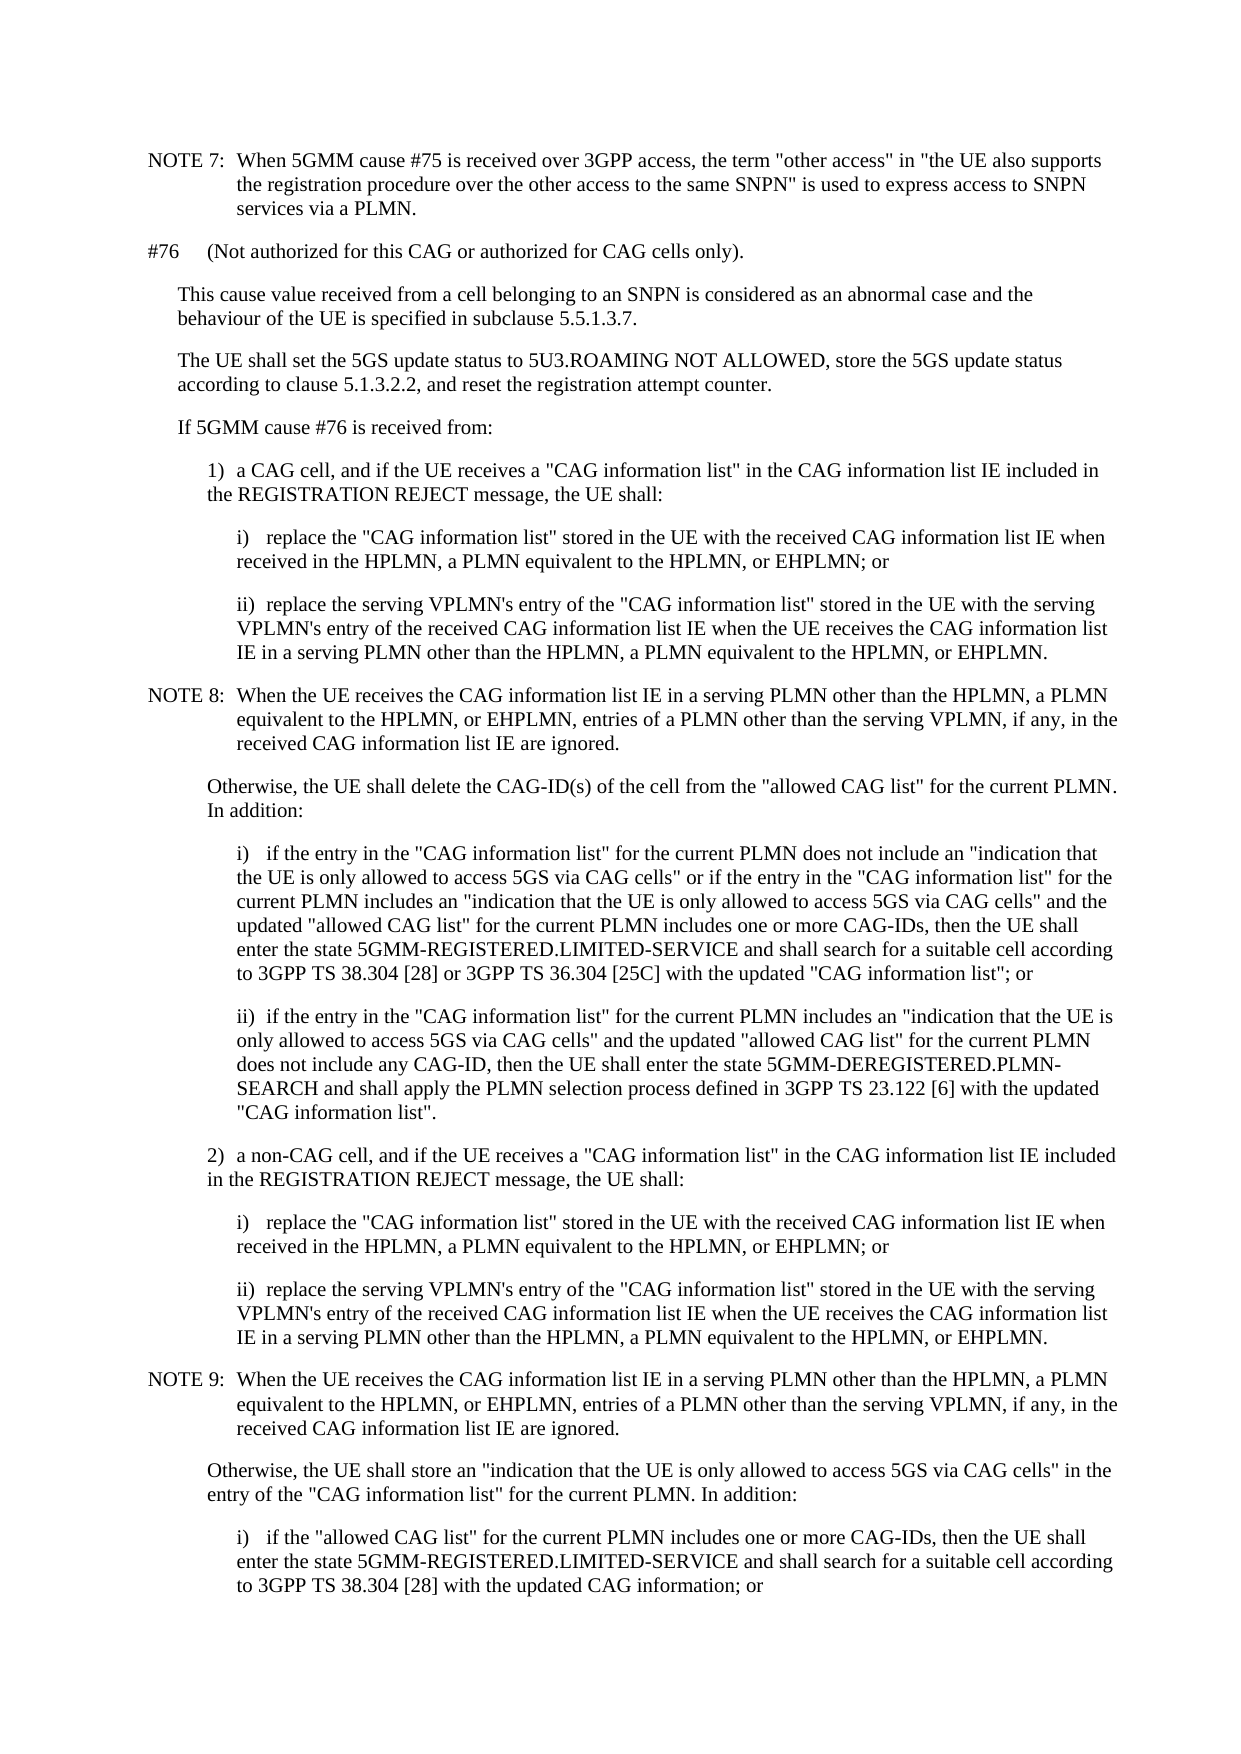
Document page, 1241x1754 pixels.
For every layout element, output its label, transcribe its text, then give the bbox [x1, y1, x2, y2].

text i) replace the "CAG information list" stored in the UE with the received CAG information list IE when received in the HPLMN, a PLMN equivalent to the HPLMN, or EHPLMN; or [236, 525, 1122, 573]
text If 5GMM cause #76 is received from: [148, 415, 1122, 439]
text 2) a non-CAG cell, and if the UE receives a "CAG information list" in the CAG information list IE included in the REGISTRATION REJECT message, the UE shall: [207, 1143, 1122, 1191]
text Otherwise, the UE shall delete the CAG-ID(s) of the cell from the "allowed CAG list" for the current PLMN. In addition: [207, 774, 1122, 822]
text #76 (Not authorized for this CAG or authorized for CAG cells only). [148, 239, 1122, 263]
text ii) replace the serving VPLMN's entry of the "CAG information list" stored in the UE with the serving VPLMN's entry of the received CAG information list IE when the UE receives the CAG information list IE in a serving PLMN other than the HPLMN, a PLMN equivalent to the HPLMN, or EHPLMN. [236, 592, 1122, 664]
text i) if the entry in the "CAG information list" for the current PLMN does not include an "indication that the UE is only allowed to access 5GS via CAG cells" or if the entry in the "CAG information list" for the current PLMN includes an "indication that the UE is only allowed to access 5GS via CAG cells" and the updated "allowed CAG list" for the current PLMN includes one or more CAG-IDs, then the UE shall enter the state 5GMM-REGISTERED.LIMITED-SERVICE and shall search for a suitable cell according to 3GPP TS 38.304 [28] or 3GPP TS 36.304 [25C] with the updated "CAG information list"; or [236, 841, 1122, 985]
text NOTE 9: When the UE receives the CAG information list IE in a serving PLMN other than the HPLMN, a PLMN equivalent to the HPLMN, or EHPLMN, entries of a PLMN other than the serving VPLMN, if any, in the received CAG information list IE are ignored. [148, 1367, 1122, 1439]
text NOTE 8: When the UE receives the CAG information list IE in a serving PLMN other than the HPLMN, a PLMN equivalent to the HPLMN, or EHPLMN, entries of a PLMN other than the serving VPLMN, if any, in the received CAG information list IE are ignored. [148, 683, 1122, 755]
text The UE shall set the 5GS update status to 5U3.ROAMING NOT ALLOWED, store the 5GS update status according to clause 5.1.3.2.2, and reset the registration attempt counter. [148, 348, 1122, 396]
text This cause value received from a cell belonging to an SNPN is considered as an abnormal case and the behaviour of the UE is specified in subclause 5.5.1.3.7. [148, 281, 1122, 329]
text NOTE 7: When 5GMM cause #75 is received over 3GPP access, the term "other access" in "the UE also supports the registration procedure over the other access to the same SNPN" is used to express access to SNPN services via a PLMN. [148, 148, 1122, 220]
text ii) if the entry in the "CAG information list" for the current PLMN includes an "indication that the UE is only allowed to access 5GS via CAG cells" and the updated "allowed CAG list" for the current PLMN does not include any CAG-ID, then the UE shall enter the state 5GMM-DEREGISTERED.PLMN-SEARCH and shall apply the PLMN selection process defined in 3GPP TS 23.122 [6] with the updated "CAG information list". [236, 1004, 1122, 1124]
text i) if the "allowed CAG list" for the current PLMN includes one or more CAG-IDs, then the UE shall enter the state 5GMM-REGISTERED.LIMITED-SERVICE and shall search for a suitable cell according to 3GPP TS 38.304 [28] with the updated CAG information; or [236, 1525, 1122, 1597]
text ii) replace the serving VPLMN's entry of the "CAG information list" stored in the UE with the serving VPLMN's entry of the received CAG information list IE when the UE receives the CAG information list IE in a serving PLMN other than the HPLMN, a PLMN equivalent to the HPLMN, or EHPLMN. [236, 1276, 1122, 1349]
text 1) a CAG cell, and if the UE receives a "CAG information list" in the CAG information list IE included in the REGISTRATION REJECT message, the UE shall: [207, 458, 1122, 506]
text i) replace the "CAG information list" stored in the UE with the received CAG information list IE when received in the HPLMN, a PLMN equivalent to the HPLMN, or EHPLMN; or [236, 1209, 1122, 1258]
text Otherwise, the UE shall store an "indication that the UE is only allowed to access 5GS via CAG cells" in the entry of the "CAG information list" for the current PLMN. In addition: [207, 1458, 1122, 1506]
